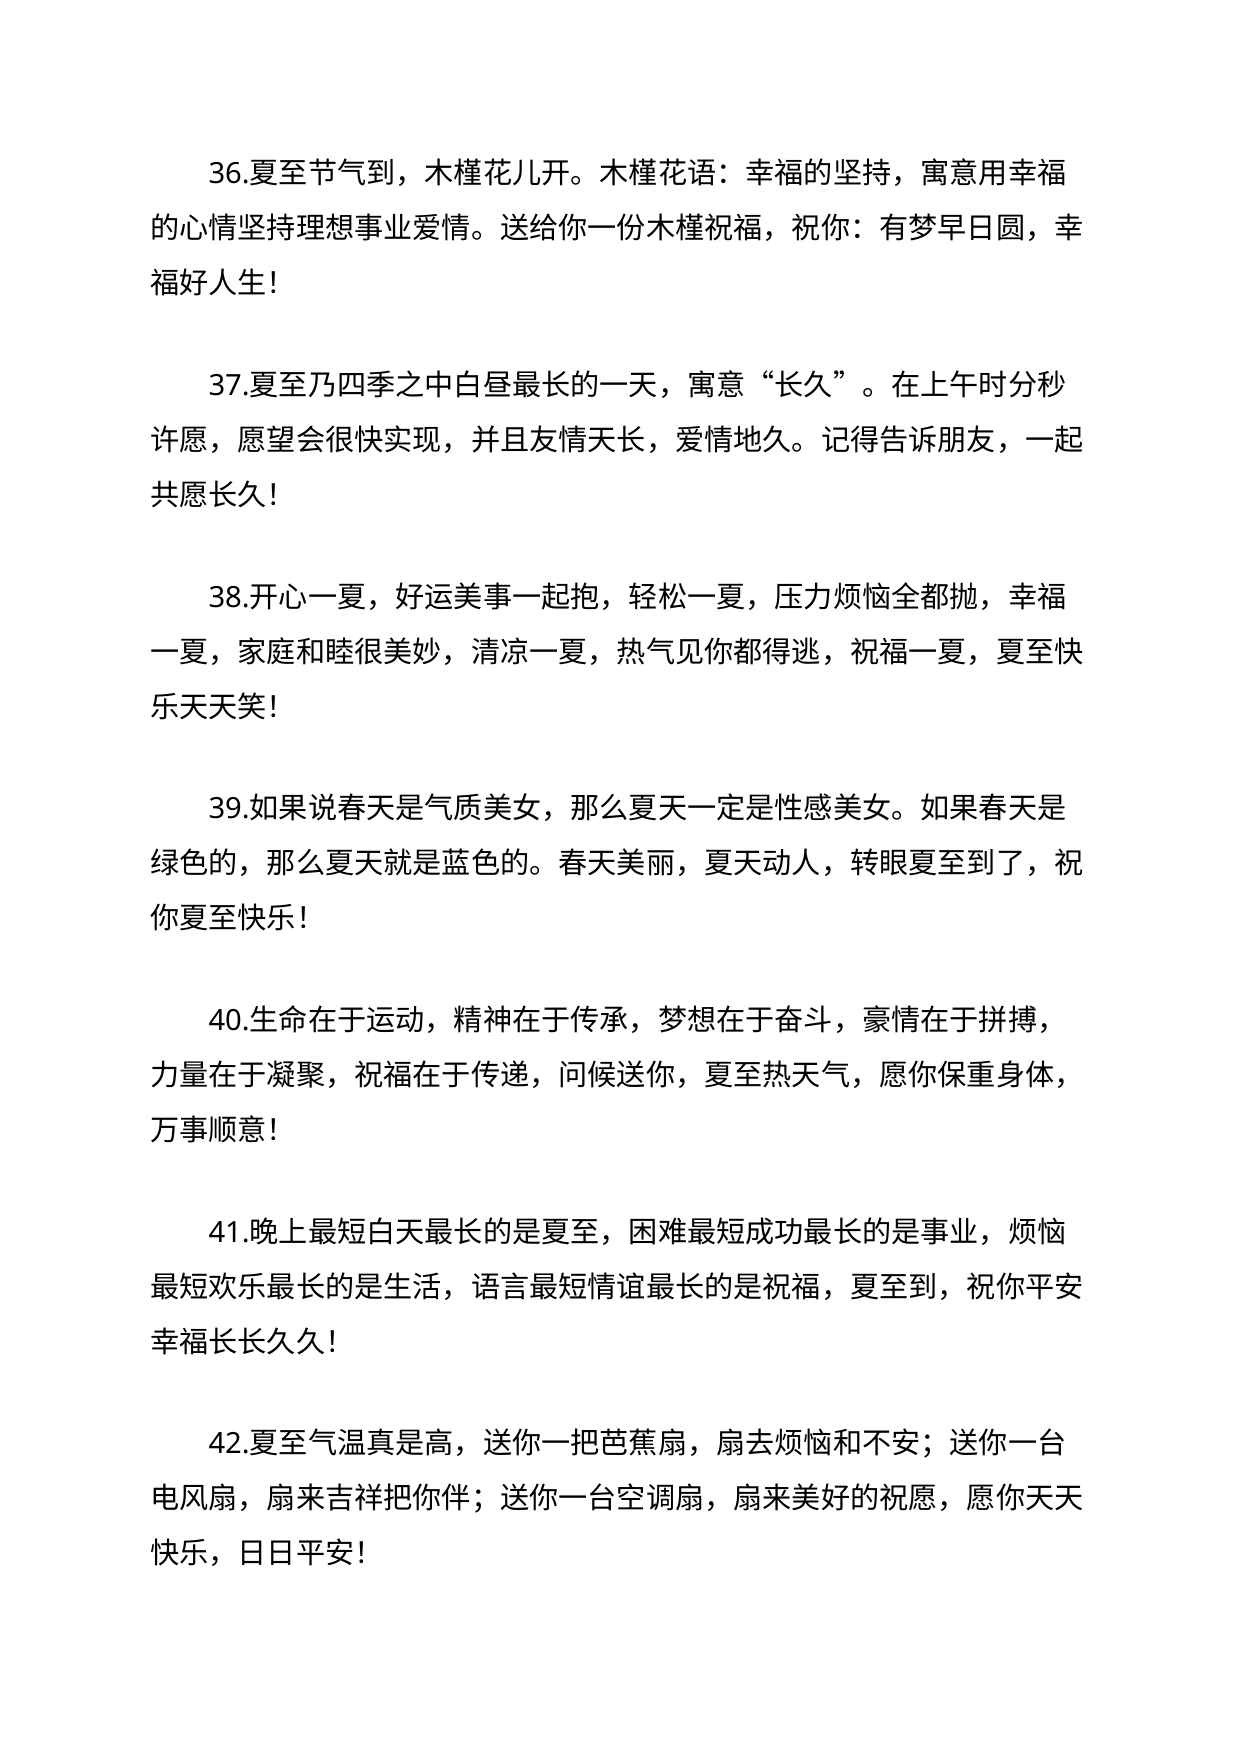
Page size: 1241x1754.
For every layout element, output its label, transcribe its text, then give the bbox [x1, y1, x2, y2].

text 41.晚上最短白天最长的是夏至，困难最短成功最长的是事业，烦恼最短欢乐最长的是生活，语言最短情谊最长的是祝福，夏至到，祝你平安幸福长长久久！ [150, 1208, 1090, 1361]
text 39.如果说春天是气质美女，那么夏天一定是性感美女。如果春天是绿色的，那么夏天就是蓝色的。春天美丽，夏天动人，转眼夏至到了，祝你夏至快乐！ [150, 785, 1090, 937]
text 40.生命在于运动，精神在于传承，梦想在于奋斗，豪情在于拼搏，力量在于凝聚，祝福在于传递，问候送你，夏至热天气，愿你保重身体，万事顺意！ [150, 997, 1090, 1149]
text 37.夏至乃四季之中白昼最长的一天，寓意“长久”。在上午时分秒许愿，愿望会很快实现，并且友情天长，爱情地久。记得告诉朋友，一起共愿长久！ [150, 362, 1090, 514]
text 36.夏至节气到，木槿花儿开。木槿花语：幸福的坚持，寓意用幸福的心情坚持理想事业爱情。送给你一份木槿祝福，祝你：有梦早日圆，幸福好人生！ [150, 150, 1090, 302]
text 42.夏至气温真是高，送你一把芭蕉扇，扇去烦恼和不安；送你一台电风扇，扇来吉祥把你伴；送你一台空调扇，扇来美好的祝愿，愿你天天快乐，日日平安！ [150, 1420, 1090, 1572]
text 38.开心一夏，好运美事一起抱，轻松一夏，压力烦恼全都抛，幸福一夏，家庭和睦很美妙，清凉一夏，热气见你都得逃，祝福一夏，夏至快乐天天笑！ [150, 573, 1090, 726]
